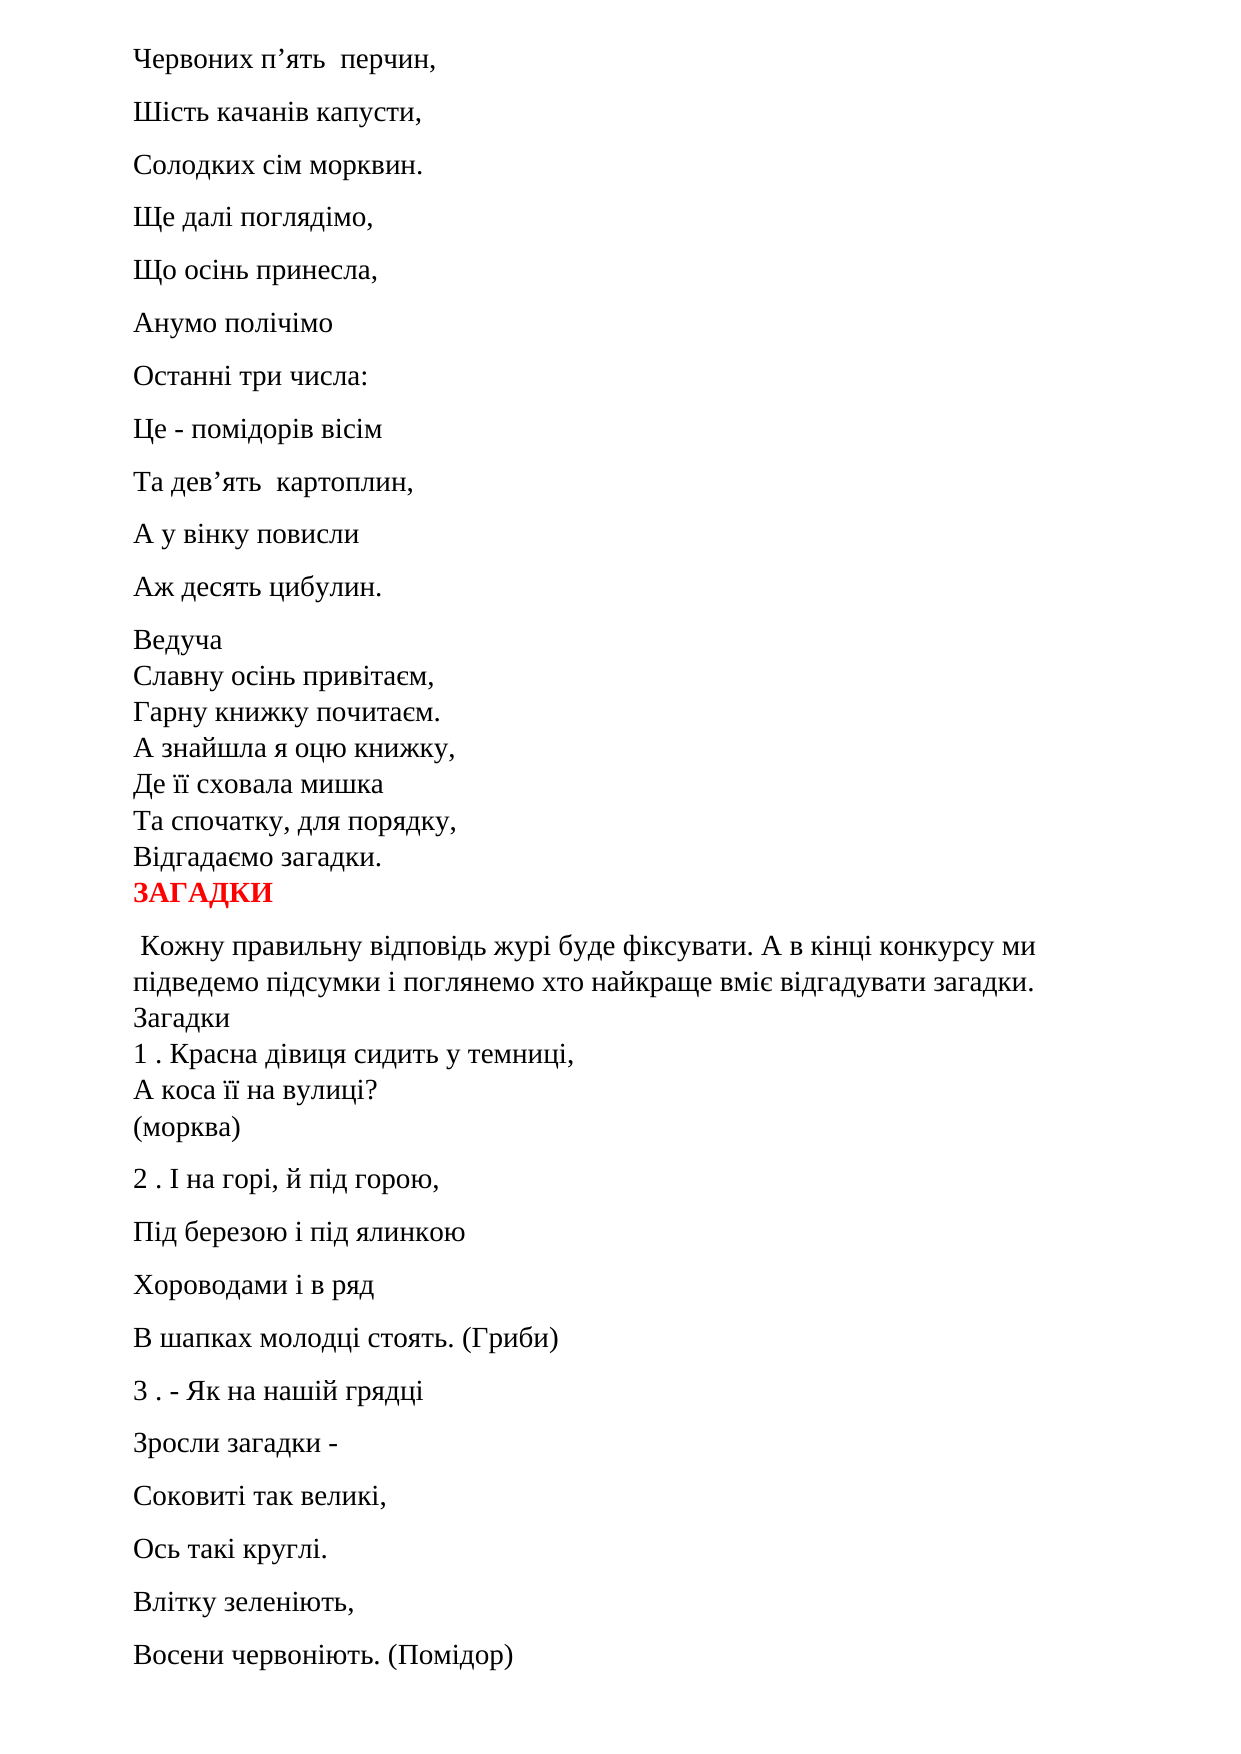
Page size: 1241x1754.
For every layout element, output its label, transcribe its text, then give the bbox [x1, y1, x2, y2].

text 2 . І на горі, й під горою, [133, 1161, 1152, 1195]
text Останні три числа: [133, 358, 1152, 392]
text 3 . - Як на нашій грядці [133, 1373, 1152, 1406]
text Кожну правильну відповідь журі буде фіксувати. А в кінці конкурсу ми підведемо підсумки і поглянемо хто найкраще вміє відгадувати загадки. Загадки 1 . Красна дівиця сидить у темниці, А коса її на вулиці? (морква) [133, 928, 1152, 1142]
text Восени червоніють. (Помідор) [133, 1637, 1152, 1670]
text Соковиті так великі, [133, 1478, 1152, 1512]
text Ось такі круглі. [133, 1531, 1152, 1565]
text Ведуча Славну осінь привітаєм, Гарну книжку почитаєм. А знайшла я оцю книжку, Де її сховала мишка Та спочатку, для порядку, Відгадаємо загадки. ЗАГАДКИ [133, 622, 1152, 909]
text Анумо полічімо [133, 305, 1152, 339]
text В шапках молодці стоять. (Гриби) [133, 1320, 1152, 1353]
text Та дев’ять картоплин, [133, 464, 1152, 497]
text Червоних п’ять перчин, [133, 41, 1152, 75]
text Солодких сім морквин. [133, 147, 1152, 180]
text Це - помідорів вісім [133, 411, 1152, 444]
text А у вінку повисли [133, 516, 1152, 550]
text Під березою і під ялинкою [133, 1214, 1152, 1248]
text Шість качанів капусти, [133, 94, 1152, 127]
text Зросли загадки - [133, 1426, 1152, 1459]
text Хороводами і в ряд [133, 1267, 1152, 1301]
text Влітку зеленіють, [133, 1584, 1152, 1617]
text Ще далі поглядімо, [133, 199, 1152, 233]
text Що осінь принесла, [133, 252, 1152, 286]
text Аж десять цибулин. [133, 569, 1152, 603]
